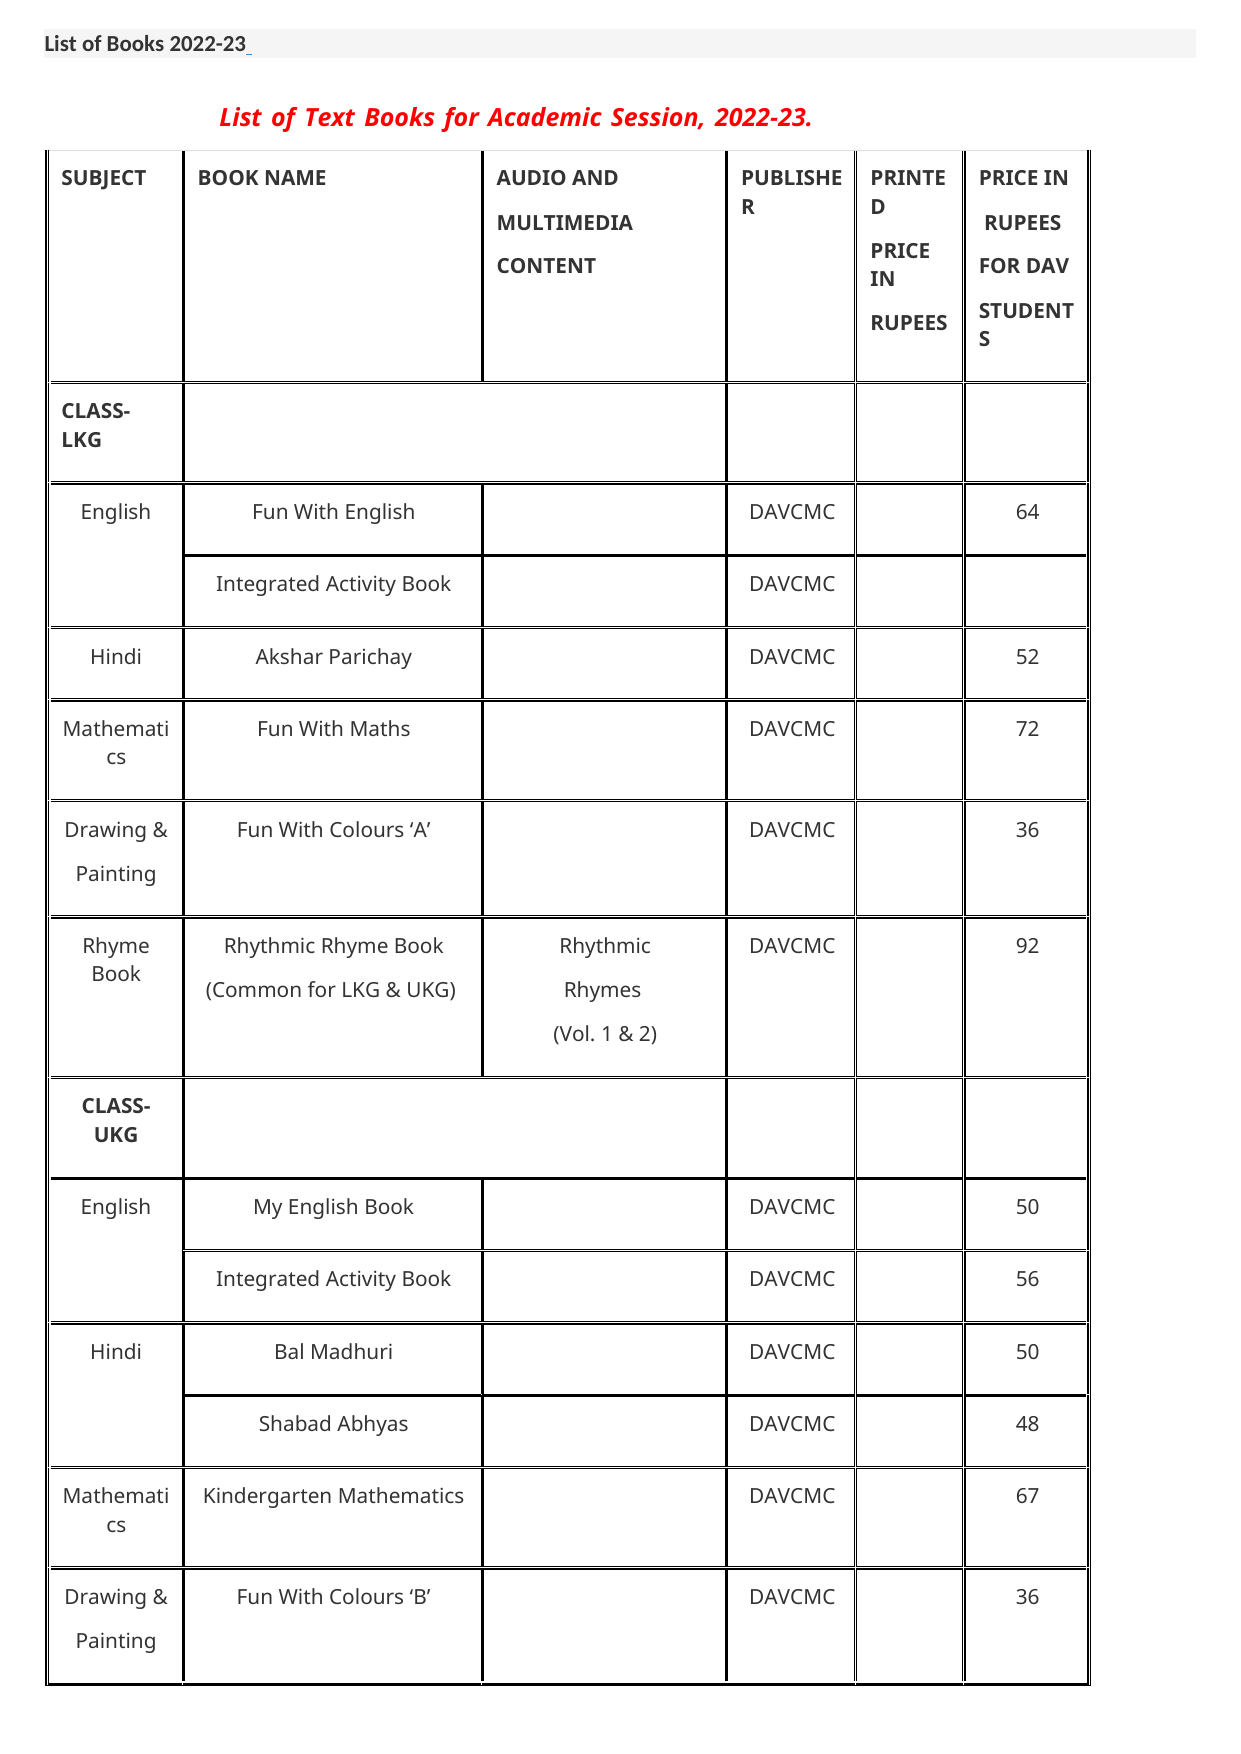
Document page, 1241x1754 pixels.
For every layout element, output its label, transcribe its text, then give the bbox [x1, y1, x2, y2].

table_cell DAVCMC [728, 1180, 854, 1249]
table_cell 48 [966, 1394, 1089, 1466]
table_cell DAVCMC [728, 802, 854, 915]
table_cell 50 [966, 1321, 1088, 1393]
table_cell [966, 1076, 1088, 1177]
table_cell [728, 384, 854, 481]
table_cell 72 [964, 698, 1089, 799]
table_cell [484, 802, 725, 915]
table_cell Mathematics [49, 1466, 182, 1566]
table_cell DAVCMC [728, 702, 854, 799]
table_header BOOK NAME [185, 151, 481, 381]
table_cell DAVCMC [728, 1469, 854, 1566]
table_cell [484, 702, 725, 799]
table_cell [857, 1252, 962, 1321]
text List of Books 2022-23 [44, 29, 1196, 58]
table_cell DAVCMC [728, 1397, 854, 1466]
table_cell English [49, 1177, 182, 1321]
table_cell [484, 1325, 725, 1393]
table_cell 64 [964, 481, 1089, 554]
table_cell [966, 381, 1088, 481]
table_cell [484, 1180, 725, 1249]
table_cell 50 [966, 1177, 1087, 1249]
table_header AUDIO AND MULTIMEDIA CONTENT [484, 151, 725, 381]
text List of Text Books for Academic Session, 2022-23. [44, 76, 1196, 134]
table_cell [857, 702, 962, 799]
table_cell [484, 485, 725, 554]
table_cell [185, 1079, 725, 1177]
table_cell DAVCMC [728, 919, 854, 1076]
table_cell Hindi [49, 626, 182, 698]
table_cell [484, 1469, 725, 1566]
table_cell [728, 1079, 854, 1177]
table_cell [857, 1079, 962, 1177]
table_cell DAVCMC [728, 485, 854, 554]
table_cell English [47, 481, 183, 626]
table_cell [857, 485, 962, 554]
table_cell Akshar Parichay [185, 629, 481, 698]
table_cell Fun With Colours ‘B’ [183, 1570, 482, 1683]
table_cell [857, 1469, 962, 1566]
table_cell DAVCMC [728, 1325, 854, 1393]
table_cell [857, 629, 962, 698]
table_cell [484, 1252, 725, 1321]
table_header PRINTED PRICE IN RUPEES [857, 151, 962, 381]
table_cell [484, 557, 725, 626]
table_cell Integrated Activity Book [185, 557, 481, 626]
table_cell [856, 1566, 964, 1683]
table_cell DAVCMC [726, 1569, 856, 1683]
table_cell Fun With English [185, 485, 481, 554]
table_cell My English Book [185, 1180, 481, 1249]
table_cell 36 [964, 1566, 1089, 1683]
table_cell DAVCMC [728, 629, 854, 698]
table_cell [482, 1570, 726, 1683]
table_cell [484, 1397, 725, 1466]
table_cell DAVCMC [728, 1252, 854, 1321]
table_cell Fun With Maths [185, 702, 481, 799]
table_cell 36 [966, 799, 1088, 915]
table_header SUBJECT [49, 151, 182, 381]
table_cell Bal Madhuri [185, 1325, 481, 1393]
table_cell Integrated Activity Book [185, 1252, 481, 1321]
table_cell [185, 384, 725, 481]
table_cell Kindergarten Mathematics [185, 1469, 481, 1566]
table_cell Drawing & Painting [49, 799, 182, 915]
table_cell [857, 384, 962, 481]
table_cell Rhythmic Rhyme Book (Common for LKG & UKG) [185, 919, 481, 1076]
table_cell Hindi [49, 1321, 182, 1466]
table_cell CLASS-LKG [49, 381, 182, 481]
table_cell Mathematics [47, 698, 183, 799]
table_cell Rhythmic Rhymes (Vol. 1 & 2) [484, 919, 725, 1076]
table_header PUBLISHER [728, 151, 854, 381]
table_cell Fun With Colours ‘A’ [185, 802, 481, 915]
table_cell [857, 919, 962, 1076]
table_cell 56 [966, 1249, 1088, 1321]
table_header PRICE IN RUPEES FOR DAV STUDENTS [966, 151, 1087, 381]
table_cell Drawing & Painting [47, 1566, 183, 1683]
table_cell 92 [964, 915, 1089, 1076]
table_cell DAVCMC [728, 557, 854, 626]
table_cell [484, 629, 725, 698]
table_cell [857, 1180, 962, 1249]
table_cell Rhyme Book [47, 915, 183, 1076]
table_cell [966, 554, 1087, 626]
table_cell 52 [966, 626, 1088, 698]
table_cell Shabad Abhyas [185, 1397, 481, 1466]
table_cell [857, 1325, 962, 1393]
table_cell [857, 557, 962, 626]
table_cell CLASS-UKG [49, 1076, 182, 1177]
table_cell 67 [966, 1466, 1088, 1566]
table_cell [857, 802, 962, 915]
table_cell [857, 1397, 962, 1466]
